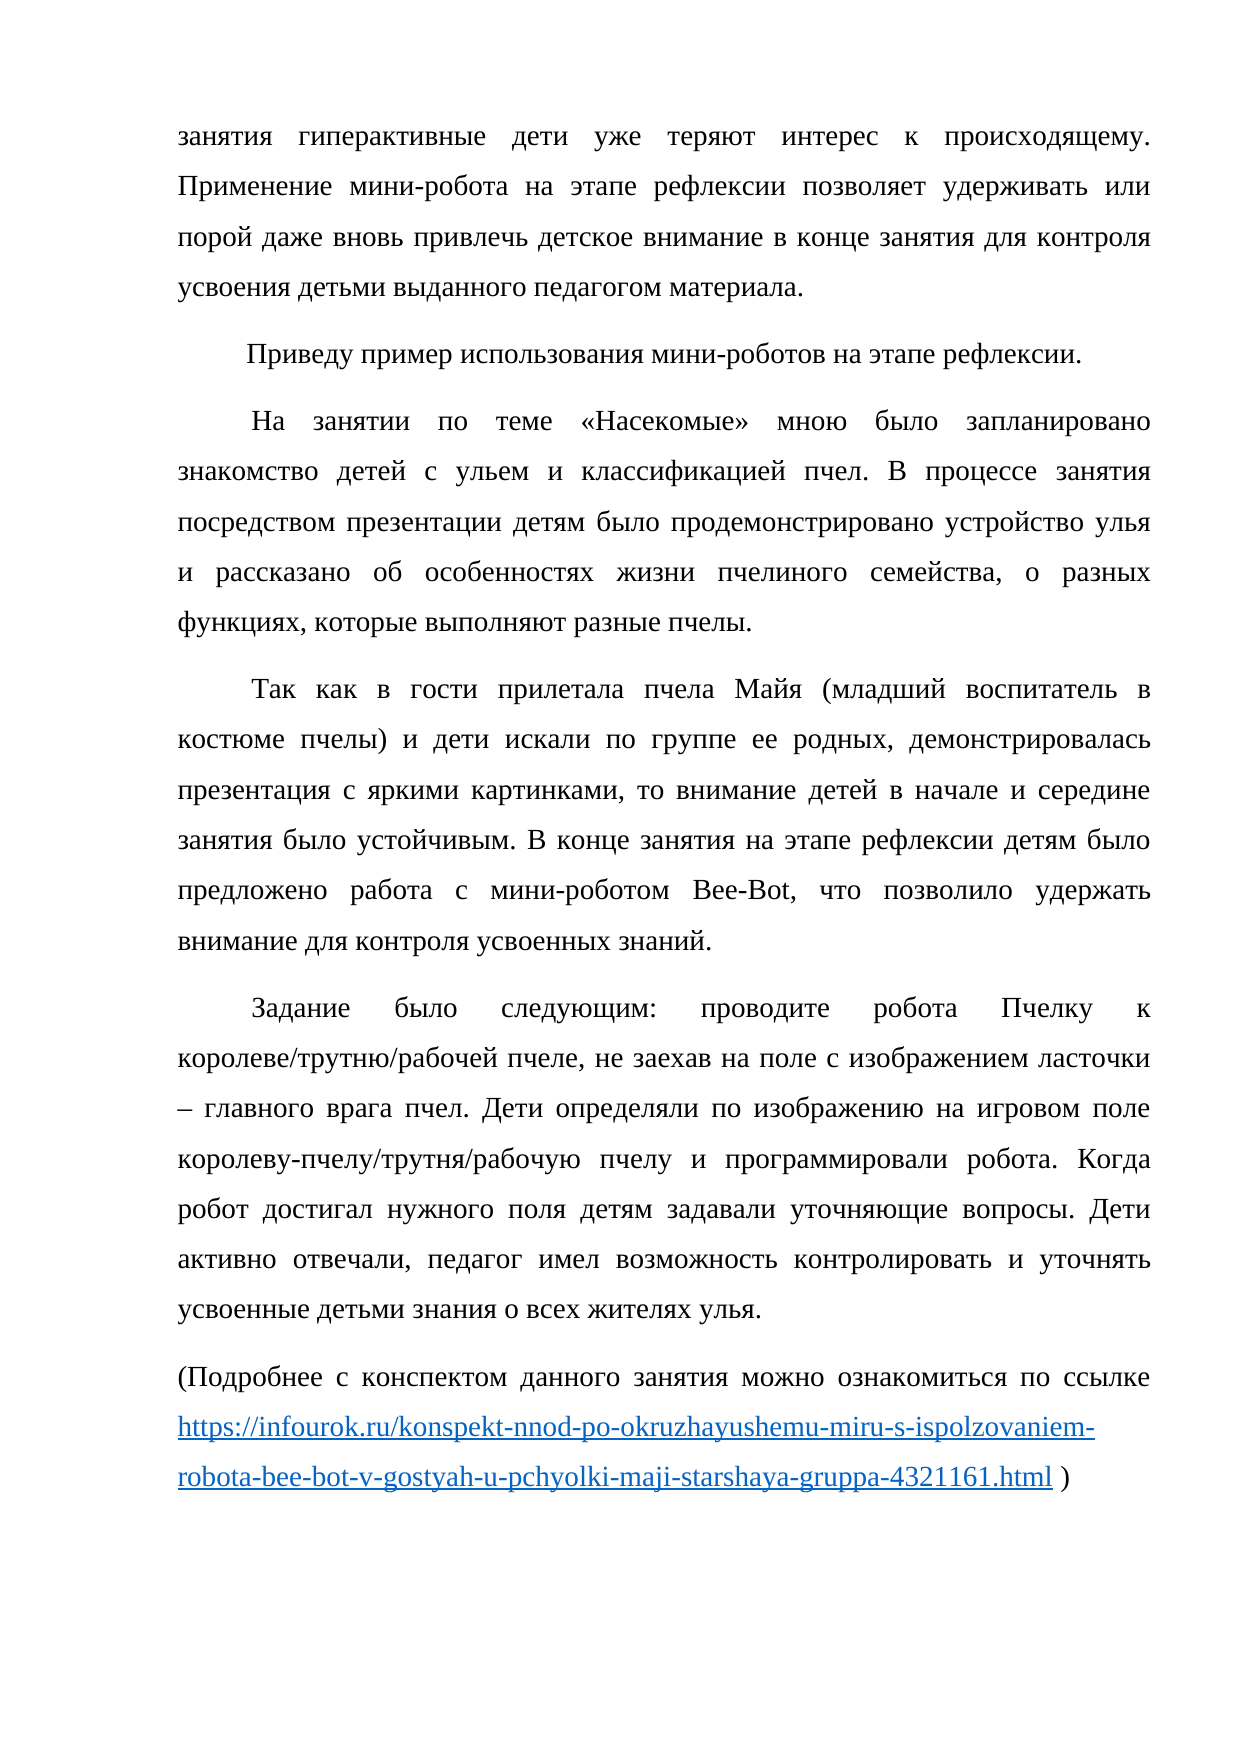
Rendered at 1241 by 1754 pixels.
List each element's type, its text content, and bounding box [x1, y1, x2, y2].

text (Подробнее с конспектом данного занятия можно ознакомиться по ссылке https://infourok.ru/konspekt-nnod-po-okruzhayushemu-miru-s-ispolzovaniem-robota-bee-bot-v-gostyah-u-pchyolki-maji-starshaya-gruppa-4321161.html ) [177, 1359, 1152, 1493]
text Так как в гости прилетала пчела Майя (младший воспитатель в костюме пчелы) и дети искали по группе ее родных, демонстрировалась презентация с яркими картинками, то внимание детей в начале и середине занятия было устойчивым. В конце занятия на этапе рефлексии детям было предложено работа с мини-роботом Bee-Bot, что позволило удержать внимание для контроля усвоенных знаний. [177, 671, 1152, 956]
text Приведу пример использования мини-роботов на этапе рефлексии. [177, 336, 1152, 369]
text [177, 118, 1152, 303]
text Задание было следующим: проводите робота Пчелку к королеве/трутню/рабочей пчеле, не заехав на поле с изображением ласточки – главного врага пчел. Дети определяли по изображению на игровом поле королеву-пчелу/трутня/рабочую пчелу и программировали робота. Когда робот достигал нужного поля детям задавали уточняющие вопросы. Дети активно отвечали, педагог имел возможность контролировать и уточнять усвоенные детьми знания о всех жителях улья. [177, 990, 1152, 1325]
text На занятии по теме «Насекомые» мною было запланировано знакомство детей с ульем и классификацией пчел. В процессе занятия посредством презентации детям было продемонстрировано устройство улья и рассказано об особенностях жизни пчелиного семейства, о разных функциях, которые выполняют разные пчелы. [177, 403, 1152, 638]
